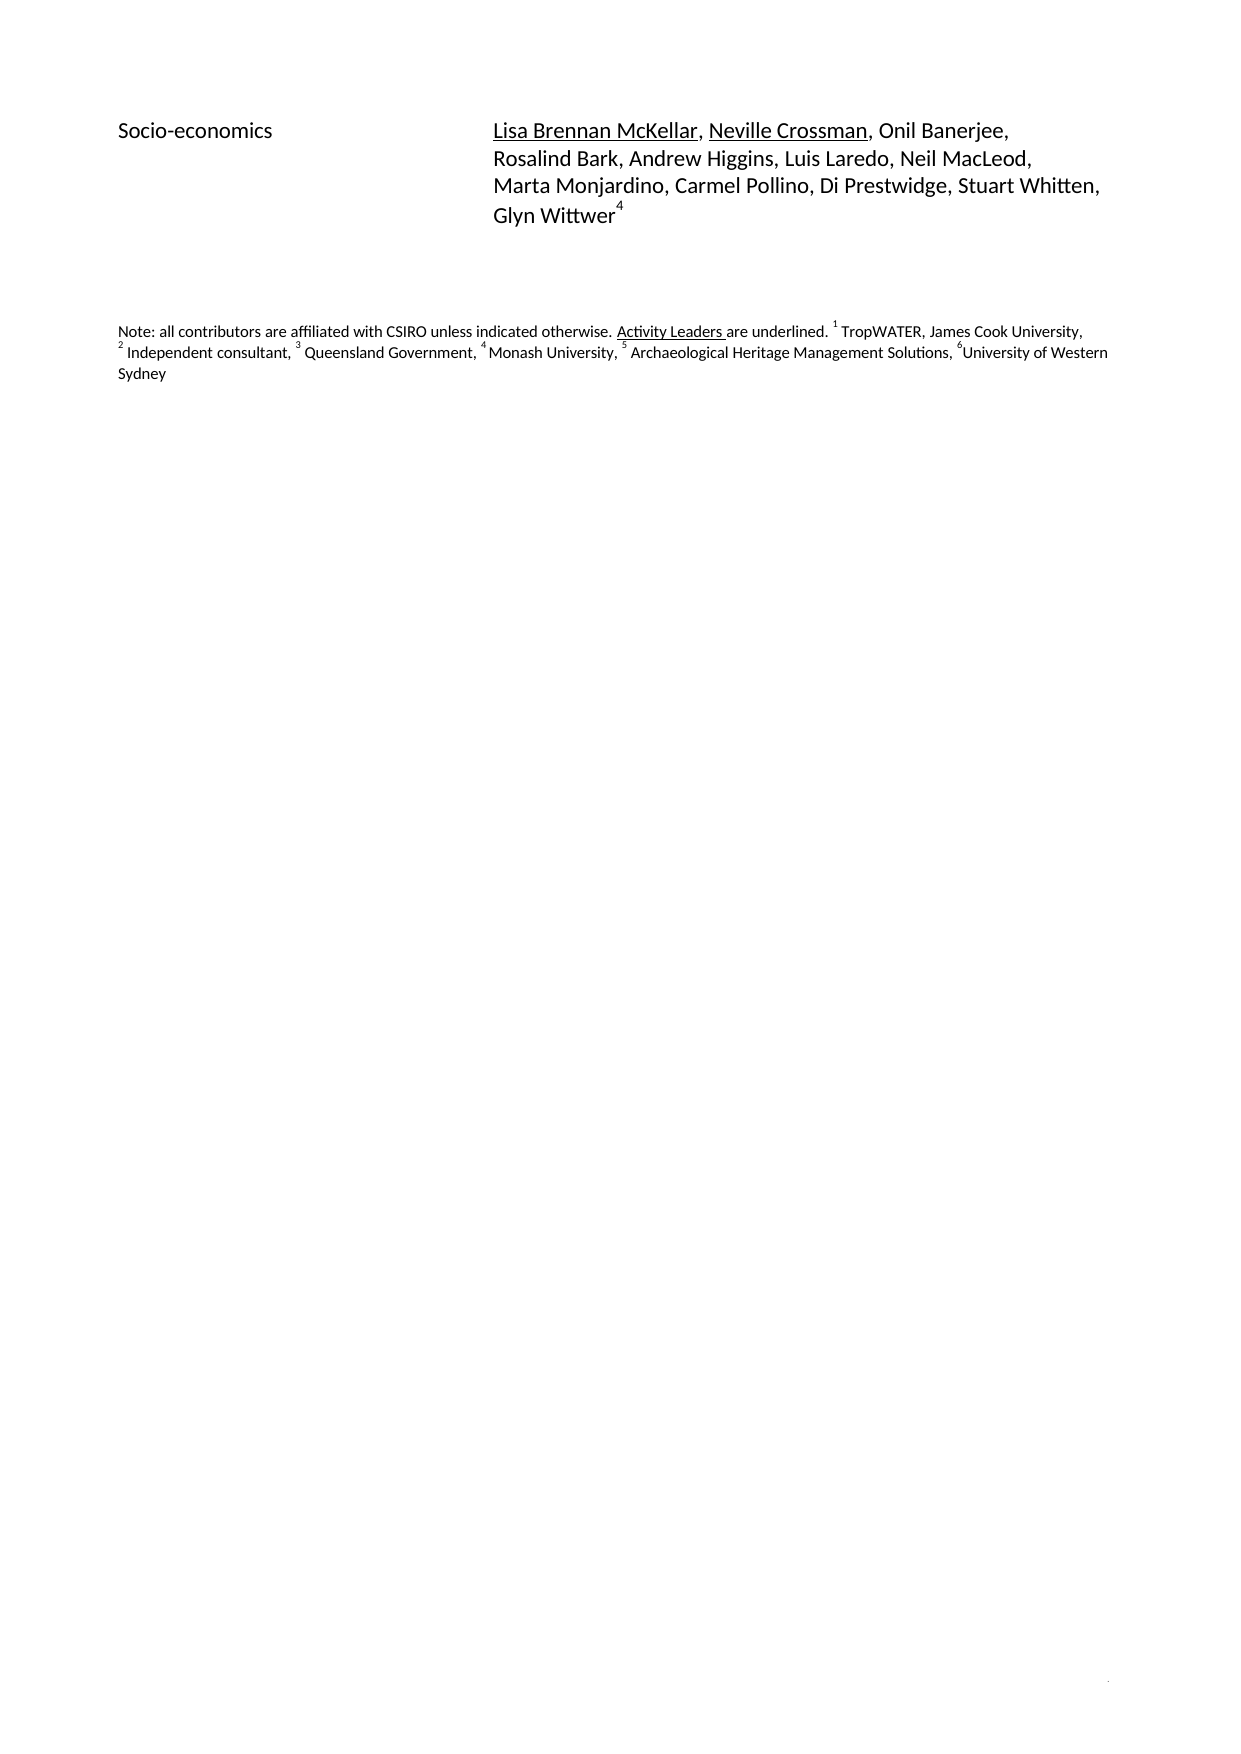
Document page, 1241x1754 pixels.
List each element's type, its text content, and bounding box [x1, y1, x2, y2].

text Socio-economics Lisa Brennan McKellar, Neville Crossman, Onil Banerjee, Rosalind Bark, Andrew Higgins, Luis Laredo, Neil MacLeod, [118, 116, 1036, 172]
text Marta Monjardino, Carmel Pollino, Di Prestwidge, Stuart Whitten, Glyn Wittwer4 [493, 174, 1111, 229]
text 2 Independent consultant, 3 Queensland Government, 4 Monash University, 5 Archaeological Heritage Management Solutions, 6University of Western Sydney [118, 343, 1117, 383]
text Note: all contributors are affiliated with CSIRO unless indicated otherwise. Activity Leaders are underlined. 1 TropWATER, James Cook University, [118, 321, 1134, 342]
